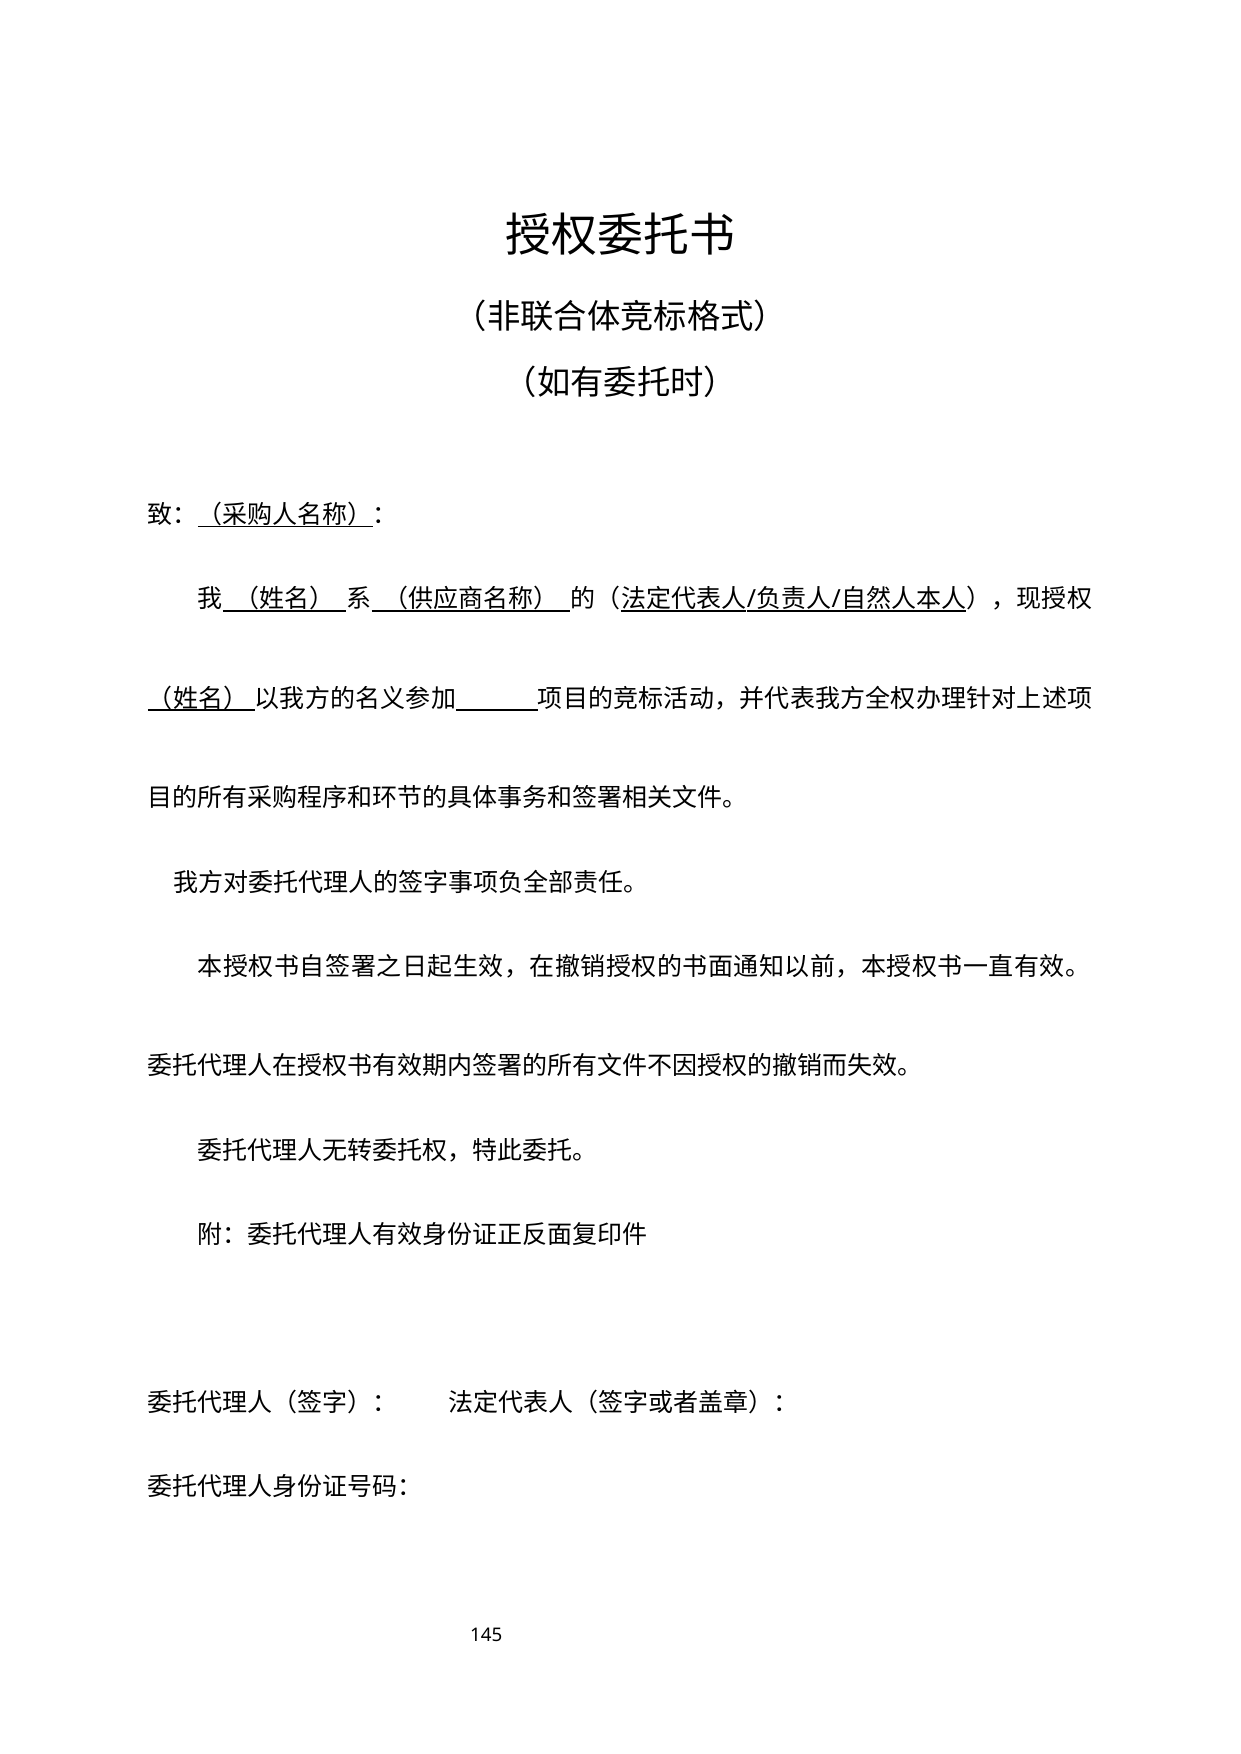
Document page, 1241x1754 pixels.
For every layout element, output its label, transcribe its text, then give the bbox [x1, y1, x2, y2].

text （非联合体竞标格式） [148, 281, 1093, 347]
text 致：（采购人名称）： [148, 479, 1093, 546]
text 附：委托代理人有效身份证正反面复印件 [148, 1199, 1093, 1266]
text （如有委托时） [148, 347, 1093, 413]
text 委托代理人无转委托权，特此委托。 [148, 1115, 1093, 1181]
text 委托代理人（签字）： 法定代表人（签字或者盖章）： [148, 1367, 1093, 1433]
text 我 （姓名） 系 （供应商名称） 的（法定代表人/负责人/自然人本人），现授权 （姓名） 以我方的名义参加 项目的竞标活动，并代表我方全权办理针对上述项目的所有采购程序和环节的具体事务和签署相关文件。 [148, 564, 1093, 829]
text 授权委托书 [148, 181, 1093, 281]
text 本授权书自签署之日起生效，在撤销授权的书面通知以前，本授权书一直有效。委托代理人在授权书有效期内签署的所有文件不因授权的撤销而失效。 [148, 931, 1093, 1097]
text 我方对委托代理人的签字事项负全部责任。 [148, 847, 1093, 913]
text 委托代理人身份证号码： [148, 1451, 1093, 1518]
